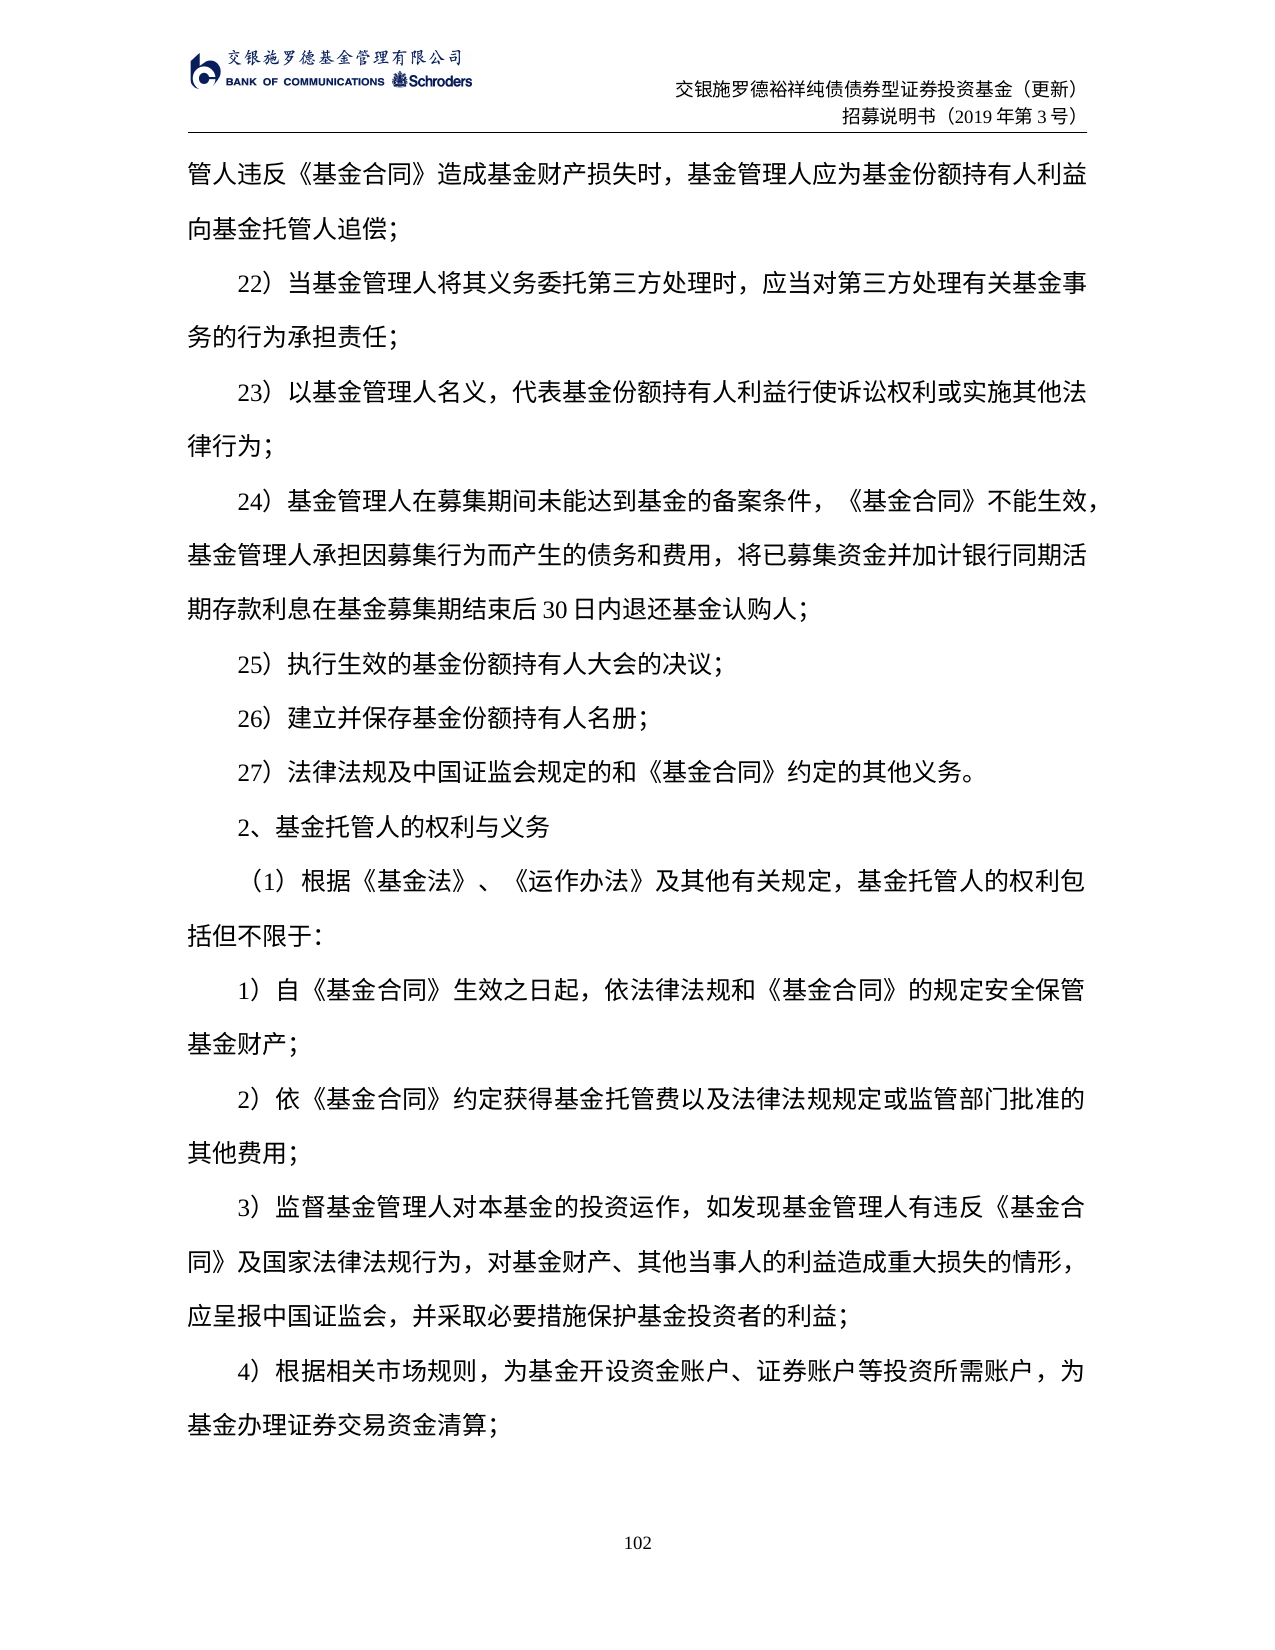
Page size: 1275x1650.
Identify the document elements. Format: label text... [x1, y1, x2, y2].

text 23）以基金管理人名义，代表基金份额持有人利益行使诉讼权利或实施其他法律行为； [187, 372, 1087, 463]
picture [190, 50, 472, 89]
text 2、基金托管人的权利与义务 [187, 807, 1087, 843]
text 3）监督基金管理人对本基金的投资运作，如发现基金管理人有违反《基金合同》及国家法律法规行为，对基金财产、其他当事人的利益造成重大损失的情形，应呈报中国证监会，并采取必要措施保护基金投资者的利益； [187, 1188, 1087, 1333]
text （1）根据《基金法》、《运作办法》及其他有关规定，基金托管人的权利包括但不限于： [187, 862, 1087, 952]
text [187, 155, 1087, 245]
text 27）法律法规及中国证监会规定的和《基金合同》约定的其他义务。 [187, 753, 1087, 789]
text 26）建立并保存基金份额持有人名册； [187, 698, 1087, 735]
text 4）根据相关市场规则，为基金开设资金账户、证券账户等投资所需账户，为基金办理证券交易资金清算； [187, 1351, 1087, 1442]
text 2）依《基金合同》约定获得基金托管费以及法律法规规定或监管部门批准的其他费用； [187, 1079, 1087, 1170]
text 25）执行生效的基金份额持有人大会的决议； [187, 644, 1087, 680]
text 1）自《基金合同》生效之日起，依法律法规和《基金合同》的规定安全保管基金财产； [187, 970, 1087, 1061]
text 22）当基金管理人将其义务委托第三方处理时，应当对第三方处理有关基金事务的行为承担责任； [187, 263, 1087, 354]
text 24）基金管理人在募集期间未能达到基金的备案条件，《基金合同》不能生效，基金管理人承担因募集行为而产生的债务和费用，将已募集资金并加计银行同期活期存款利息在基金募集期结束后30日内退还基金认购人； [187, 481, 1087, 626]
